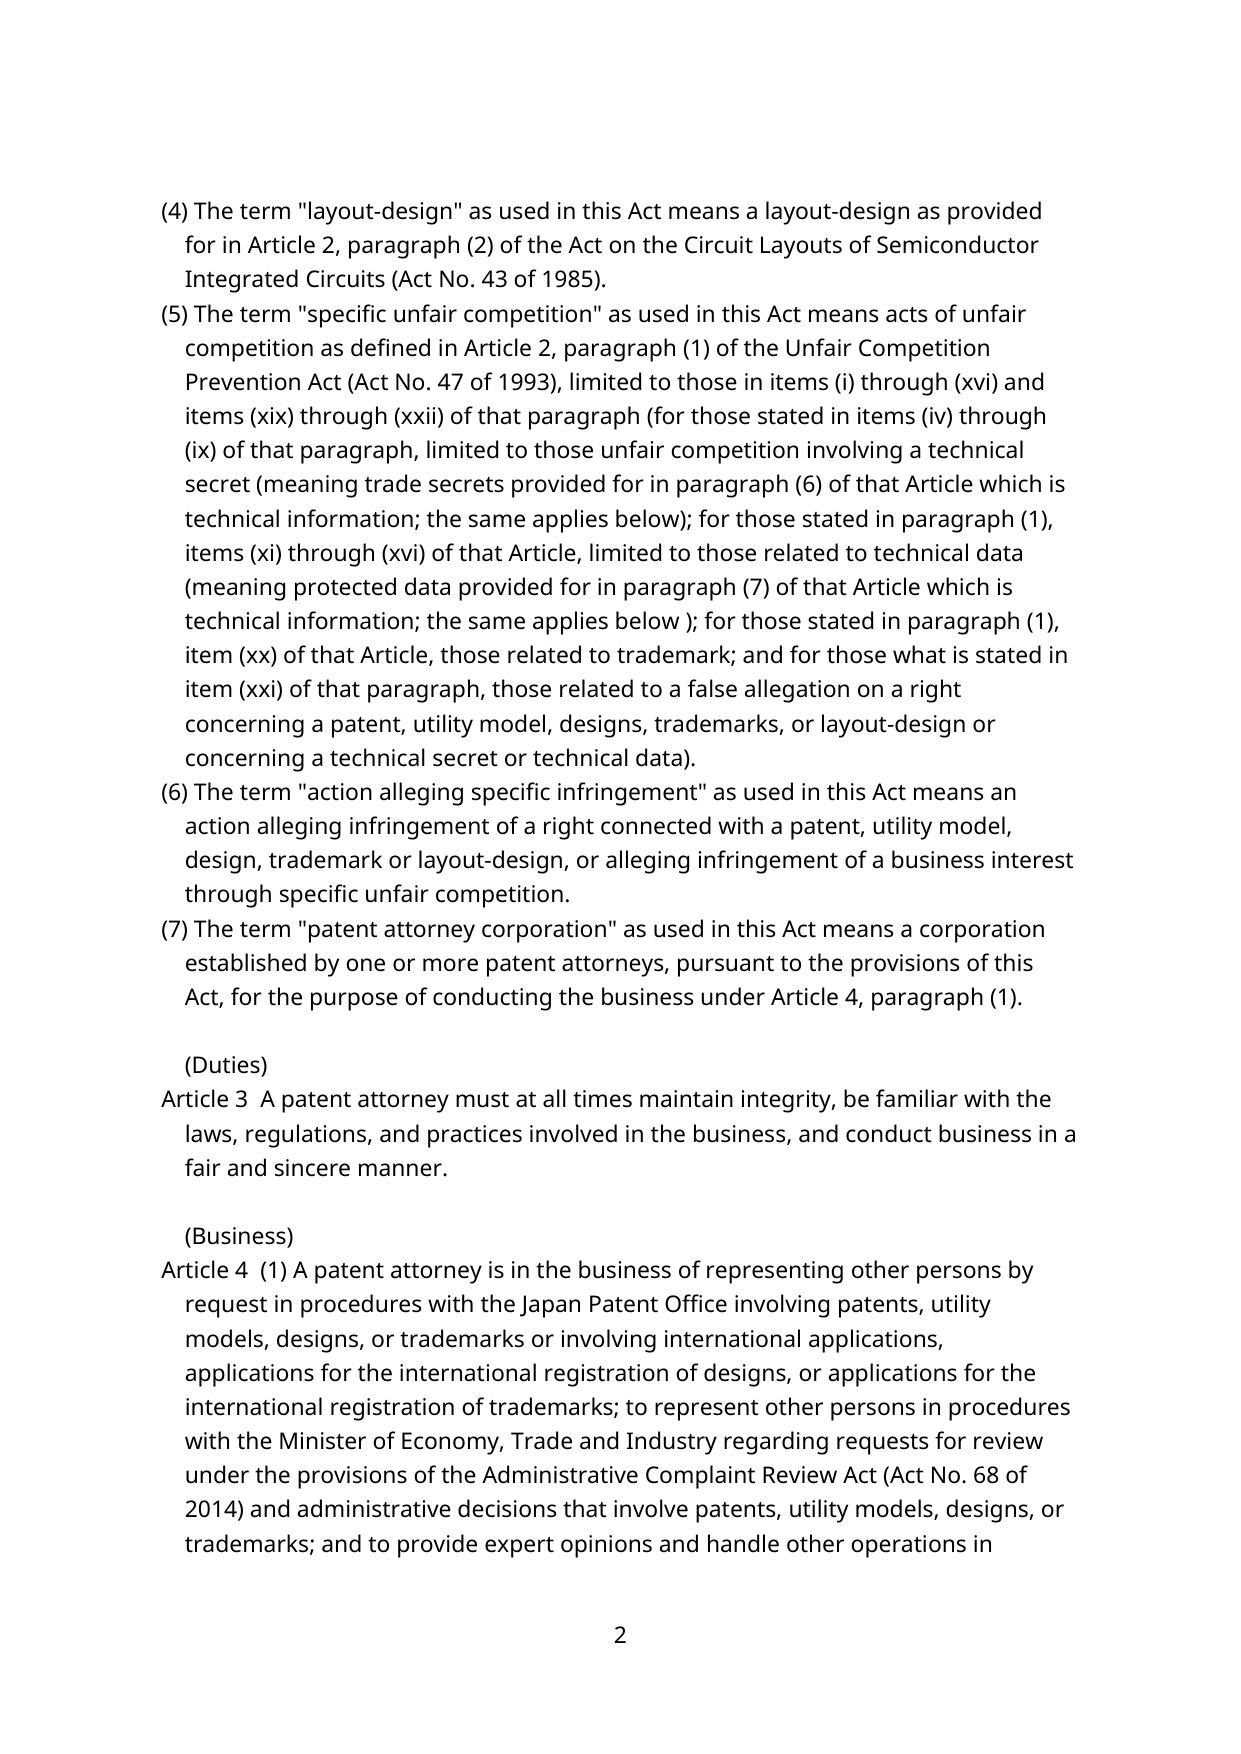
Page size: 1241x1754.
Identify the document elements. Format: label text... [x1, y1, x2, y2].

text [161, 1253, 1079, 1560]
text (7) The term "patent attorney corporation" as used in this Act means a corporation established by one or more patent attorneys, pursuant to the provisions of this Act, for the purpose of conducting the business under Article 4, paragraph (1). [161, 911, 1079, 1014]
text (Business) [184, 1219, 1079, 1253]
text (4) The term "layout-design" as used in this Act means a layout-design as provided for in Article 2, paragraph (2) of the Act on the Circuit Layouts of Semiconductor Integrated Circuits (Act No. 43 of 1985). [161, 194, 1079, 296]
text (Duties) [184, 1048, 1079, 1082]
text Article 3 A patent attorney must at all times maintain integrity, be familiar with the laws, regulations, and practices involved in the business, and conduct business in a fair and sincere manner. [161, 1082, 1079, 1184]
text (6) The term "action alleging specific infringement" as used in this Act means an action alleging infringement of a right connected with a patent, utility model, design, trademark or layout-design, or alleging infringement of a business interest through specific unfair competition. [161, 774, 1079, 911]
text (5) The term "specific unfair competition" as used in this Act means acts of unfair competition as defined in Article 2, paragraph (1) of the Unfair Competition Prevention Act (Act No. 47 of 1993), limited to those in items (i) through (xvi) and items (xix) through (xxii) of that paragraph (for those stated in items (iv) through (ix) of that paragraph, limited to those unfair competition involving a technical secret (meaning trade secrets provided for in paragraph (6) of that Article which is technical information; the same applies below); for those stated in paragraph (1), items (xi) through (xvi) of that Article, limited to those related to technical data (meaning protected data provided for in paragraph (7) of that Article which is technical information; the same applies below ); for those stated in paragraph (1), item (xx) of that Article, those related to trademark; and for those what is stated in item (xxi) of that paragraph, those related to a false allegation on a right concerning a patent, utility model, designs, trademarks, or layout-design or concerning a technical secret or technical data). [161, 296, 1079, 774]
